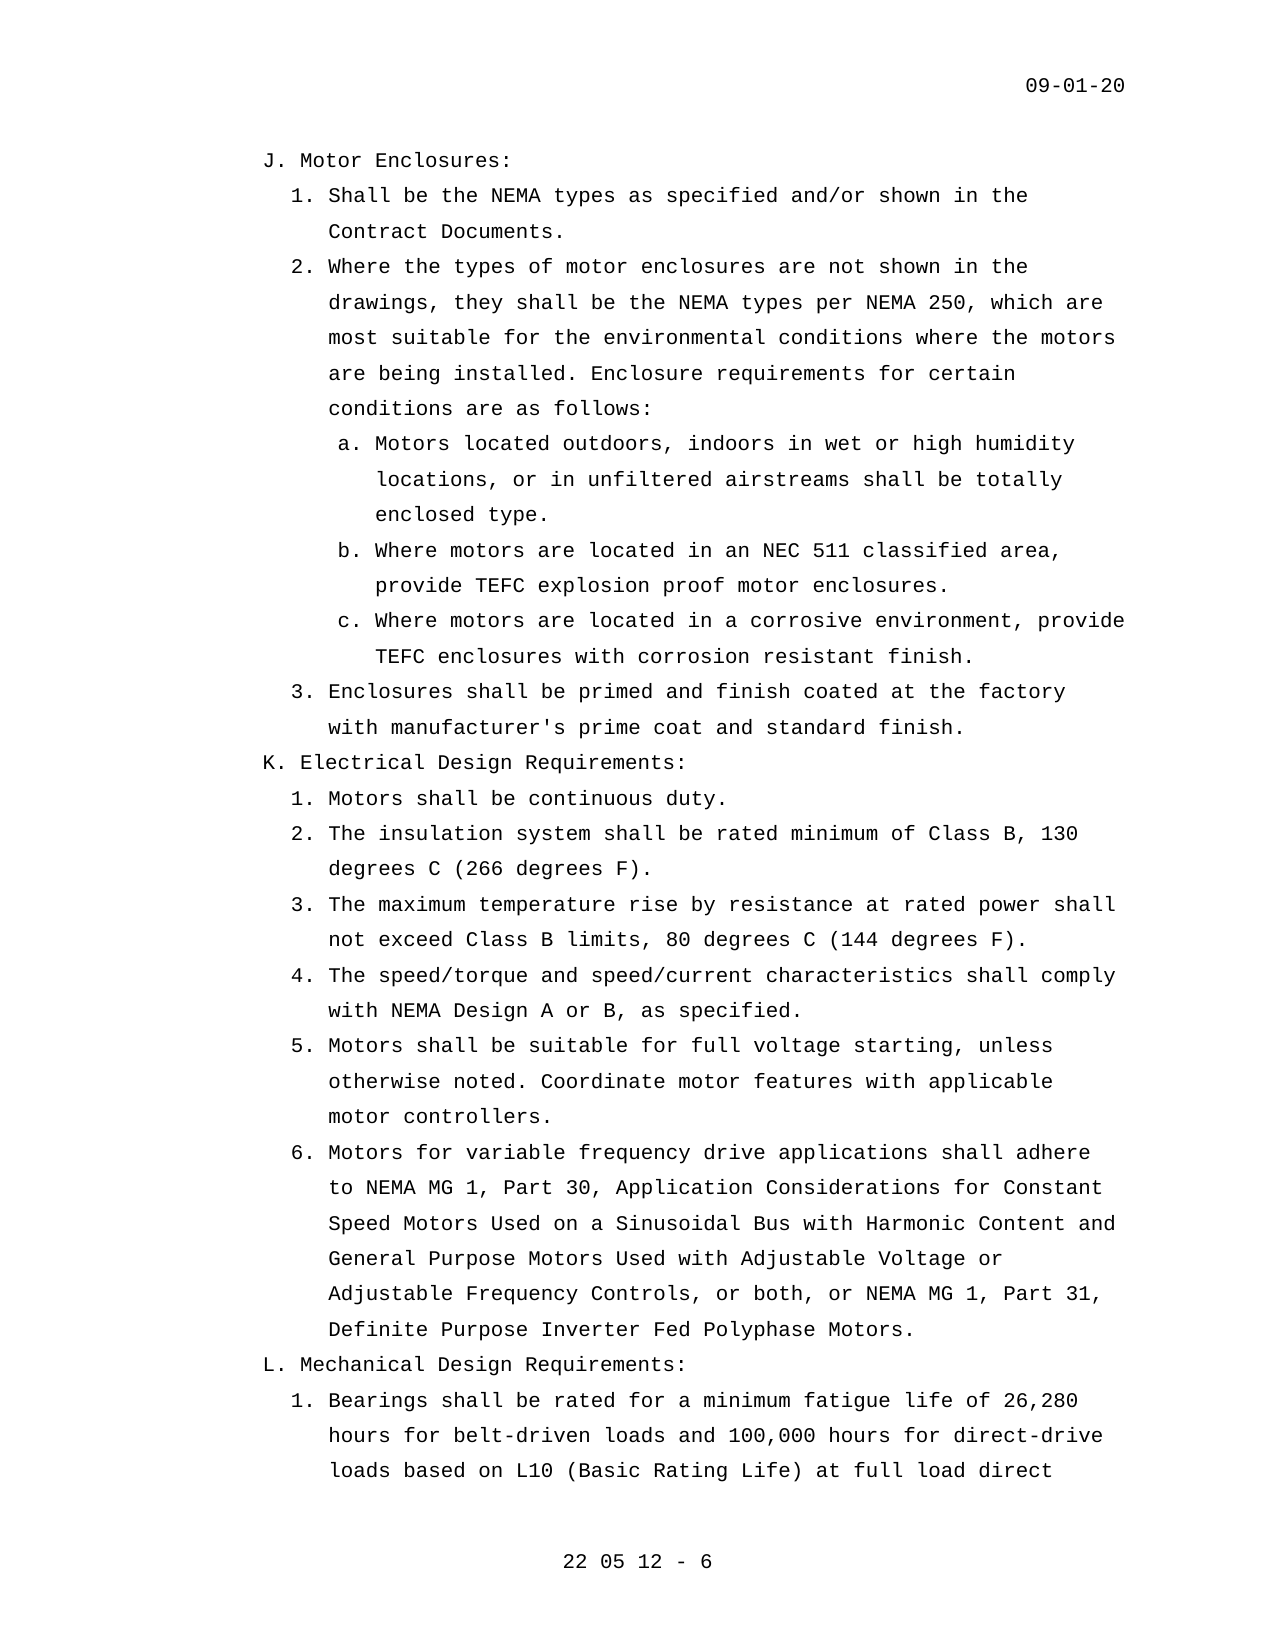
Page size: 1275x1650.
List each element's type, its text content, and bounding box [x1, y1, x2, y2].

text Shall be the NEMA types as specified and/or shown in the Contract Documents. [291, 185, 1125, 244]
text Where the types of motor enclosures are not shown in the drawings, they shall be the NEMA types per NEMA 250, which are most suitable for the environmental conditions where the motors are being installed. Enclosure requirements for certain conditions are as follows: [291, 256, 1125, 422]
text Enclosures shall be primed and finish coated at the factory with manufacturer's prime coat and standard finish. [291, 681, 1125, 740]
text Motors for variable frequency drive applications shall adhere to NEMA MG 1, Part 30, Application Considerations for Constant Speed Motors Used on a Sinusoidal Bus with Harmonic Content and General Purpose Motors Used with Adjustable Voltage or Adjustable Frequency Controls, or both, or NEMA MG 1, Part 31, Definite Purpose Inverter Fed Polyphase Motors. [291, 1142, 1125, 1342]
text The maximum temperature rise by resistance at rated power shall not exceed Class B limits, 80 degrees C (144 degrees F). [291, 894, 1125, 953]
list Where motors are located in an NEC 511 classified area, provide TEFC explosion proof motor enclosures. [337, 539, 1125, 599]
text Motors shall be continuous duty. [291, 787, 1125, 811]
text Electrical Design Requirements: [262, 752, 1125, 776]
text Where motors are located in a corrosive environment, provide TEFC enclosures with corrosion resistant finish. [337, 610, 1125, 669]
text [291, 1389, 1125, 1484]
text The speed/torque and speed/current characteristics shall comply with NEMA Design A or B, as specified. [291, 964, 1125, 1024]
text Mechanical Design Requirements: [262, 1354, 1125, 1378]
text Motor Enclosures: [262, 150, 1125, 174]
text Motors shall be suitable for full voltage starting, unless otherwise noted. Coordinate motor features with applicable motor controllers. [291, 1035, 1125, 1130]
list Motors located outdoors, indoors in wet or high humidity locations, or in unfiltered airstreams shall be totally enclosed type. [337, 433, 1125, 528]
text The insulation system shall be rated minimum of Class B, 130 degrees C (266 degrees F). [291, 823, 1125, 882]
